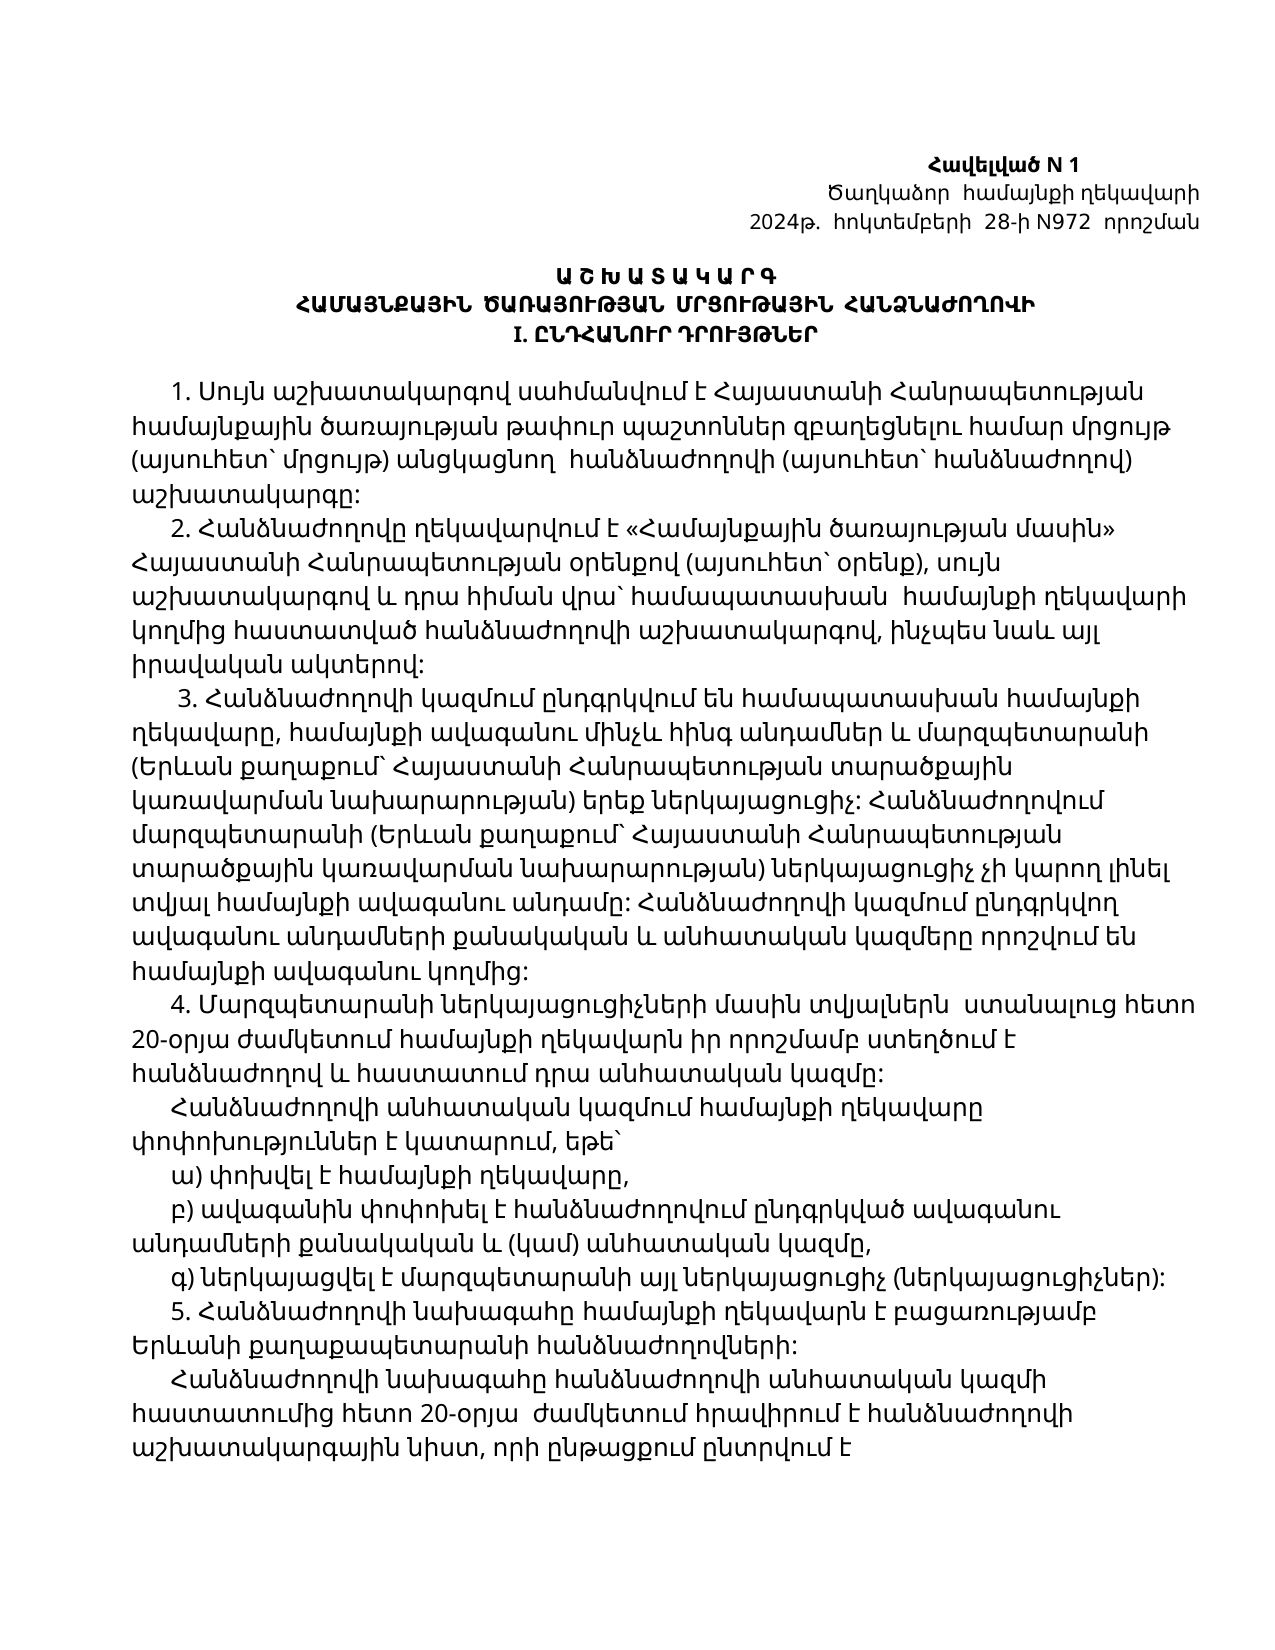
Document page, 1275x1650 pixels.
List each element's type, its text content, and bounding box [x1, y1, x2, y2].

text Ա Շ Խ Ա Տ Ա Կ Ա Ր Գ ՀԱՄԱՅՆՔԱՅԻՆ ԾԱՌԱՅՈՒԹՅԱՆ ՄՐՑՈՒԹԱՅԻՆ ՀԱՆՁՆԱԺՈՂՈՎԻ I. ԸՆԴՀԱՆՈՒՐ ԴՐՈՒՅԹՆԵՐ [131, 264, 1200, 349]
text բ) ավագանին փոփոխել է հանձնաժողովում ընդգրկված ավագանու անդամների քանակական և (կամ) անհատական կազմը, [131, 1192, 1200, 1260]
text 5. Հանձնաժողովի նախագահը համայնքի ղեկավարն է բացառությամբ Երևանի քաղաքապետարանի հանձնաժողովների: [131, 1294, 1200, 1362]
text Հանձնաժողովի անհատական կազմում համայնքի ղեկավարը փոփոխություններ է կատարում, եթե՝ [131, 1089, 1200, 1157]
text Հավելված N 1 [131, 150, 1200, 178]
text 2. Հանձնաժողովը ղեկավարվում է «Համայնքային ծառայության մասին» Հայաստանի Հանրապետության օրենքով (այսուհետ` օրենք), սույն աշխատակարգով և դրա հիման վրա` համապատասխան համայնքի ղեկավարի կողմից հաստատված հանձնաժողովի աշխատակարգով, ինչպես նաև այլ իրավական ակտերով: [131, 510, 1200, 681]
text 2024թ. հոկտեմբերի 28-ի N972 որոշման [131, 207, 1200, 235]
text 3. Հանձնաժողովի կազմում ընդգրկվում են համապատասխան համայնքի ղեկավարը, համայնքի ավագանու մինչև հինգ անդամներ և մարզպետարանի (Երևան քաղաքում` Հայաստանի Հանրապետության տարածքային կառավարման նախարարության) երեք ներկայացուցիչ: Հանձնաժողովում մարզպետարանի (Երևան քաղաքում` Հայաստանի Հանրապետության տարածքային կառավարման նախարարության) ներկայացուցիչ չի կարող լինել տվյալ համայնքի ավագանու անդամը: Հանձնաժողովի կազմում ընդգրկվող ավագանու անդամների քանակական և անհատական կազմերը որոշվում են համայնքի ավագանու կողմից: [131, 681, 1200, 987]
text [131, 1362, 1200, 1464]
text 4. Մարզպետարանի ներկայացուցիչների մասին տվյալներն ստանալուց հետո 20-օրյա ժամկետում համայնքի ղեկավարն իր որոշմամբ ստեղծում է հանձնաժողով և հաստատում դրա անհատական կազմը: [131, 987, 1200, 1089]
text գ) ներկայացվել է մարզպետարանի այլ ներկայացուցիչ (ներկայացուցիչներ): [131, 1260, 1200, 1294]
text 1. Սույն աշխատակարգով սահմանվում է Հայաստանի Հանրապետության համայնքային ծառայության թափուր պաշտոններ զբաղեցնելու համար մրցույթ (այսուհետ` մրցույթ) անցկացնող հանձնաժողովի (այսուհետ` հանձնաժողով) աշխատակարգը: [131, 374, 1200, 510]
text ա) փոխվել է համայնքի ղեկավարը, [131, 1157, 1200, 1192]
text Ծաղկաձոր համայնքի ղեկավարի [131, 178, 1200, 207]
